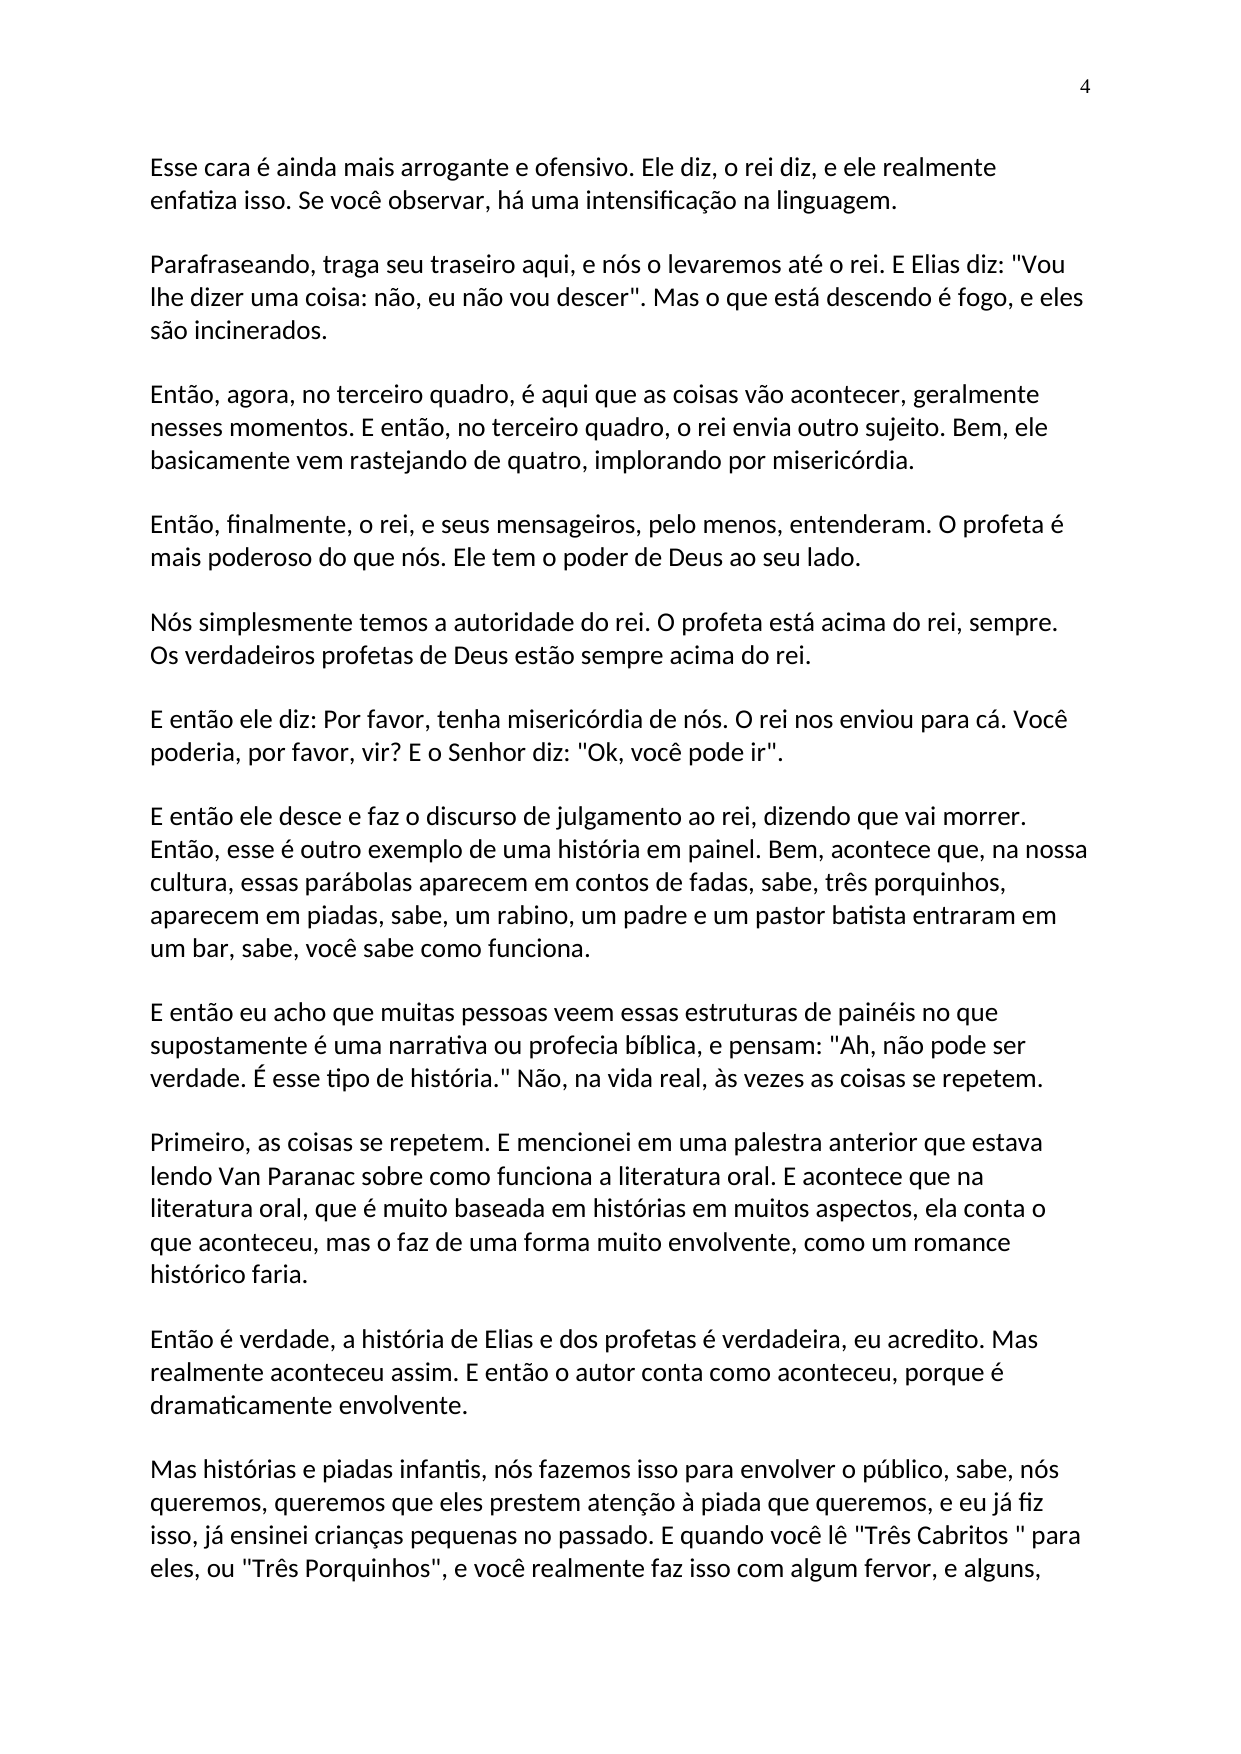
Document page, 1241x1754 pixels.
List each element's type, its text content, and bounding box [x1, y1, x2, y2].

text E então ele desce e faz o discurso de julgamento ao rei, dizendo que vai morrer. Então, esse é outro exemplo de uma história em painel. Bem, acontece que, na nossa cultura, essas parábolas aparecem em contos de fadas, sabe, três porquinhos, aparecem em piadas, sabe, um rabino, um padre e um pastor batista entraram em um bar, sabe, você sabe como funciona. [150, 799, 1090, 964]
text E então eu acho que muitas pessoas veem essas estruturas de painéis no que supostamente é uma narrativa ou profecia bíblica, e pensam: "Ah, não pode ser verdade. É esse tipo de história." Não, na vida real, às vezes as coisas se repetem. [150, 995, 1090, 1094]
text Então, agora, no terceiro quadro, é aqui que as coisas vão acontecer, geralmente nesses momentos. E então, no terceiro quadro, o rei envia outro sujeito. Bem, ele basicamente vem rastejando de quatro, implorando por misericórdia. [150, 377, 1090, 476]
text Parafraseando, traga seu traseiro aqui, e nós o levaremos até o rei. E Elias diz: "Vou lhe dizer uma coisa: não, eu não vou descer". Mas o que está descendo é fogo, e eles são incinerados. [150, 247, 1090, 346]
text Então é verdade, a história de Elias e dos profetas é verdadeira, eu acredito. Mas realmente aconteceu assim. E então o autor conta como aconteceu, porque é dramaticamente envolvente. [150, 1322, 1090, 1421]
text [150, 1452, 1090, 1584]
text Esse cara é ainda mais arrogante e ofensivo. Ele diz, o rei diz, e ele realmente enfatiza isso. Se você observar, há uma intensificação na linguagem. [150, 150, 1090, 216]
text Então, finalmente, o rei, e seus mensageiros, pelo menos, entenderam. O profeta é mais poderoso do que nós. Ele tem o poder de Deus ao seu lado. [150, 508, 1090, 574]
text Nós simplesmente temos a autoridade do rei. O profeta está acima do rei, sempre. Os verdadeiros profetas de Deus estão sempre acima do rei. [150, 605, 1090, 671]
text E então ele diz: Por favor, tenha misericórdia de nós. O rei nos enviou para cá. Você poderia, por favor, vir? E o Senhor diz: "Ok, você pode ir". [150, 702, 1090, 768]
text Primeiro, as coisas se repetem. E mencionei em uma palestra anterior que estava lendo Van Paranac sobre como funciona a literatura oral. E acontece que na literatura oral, que é muito baseada em histórias em muitos aspectos, ela conta o que aconteceu, mas o faz de uma forma muito envolvente, como um romance histórico faria. [150, 1126, 1090, 1291]
